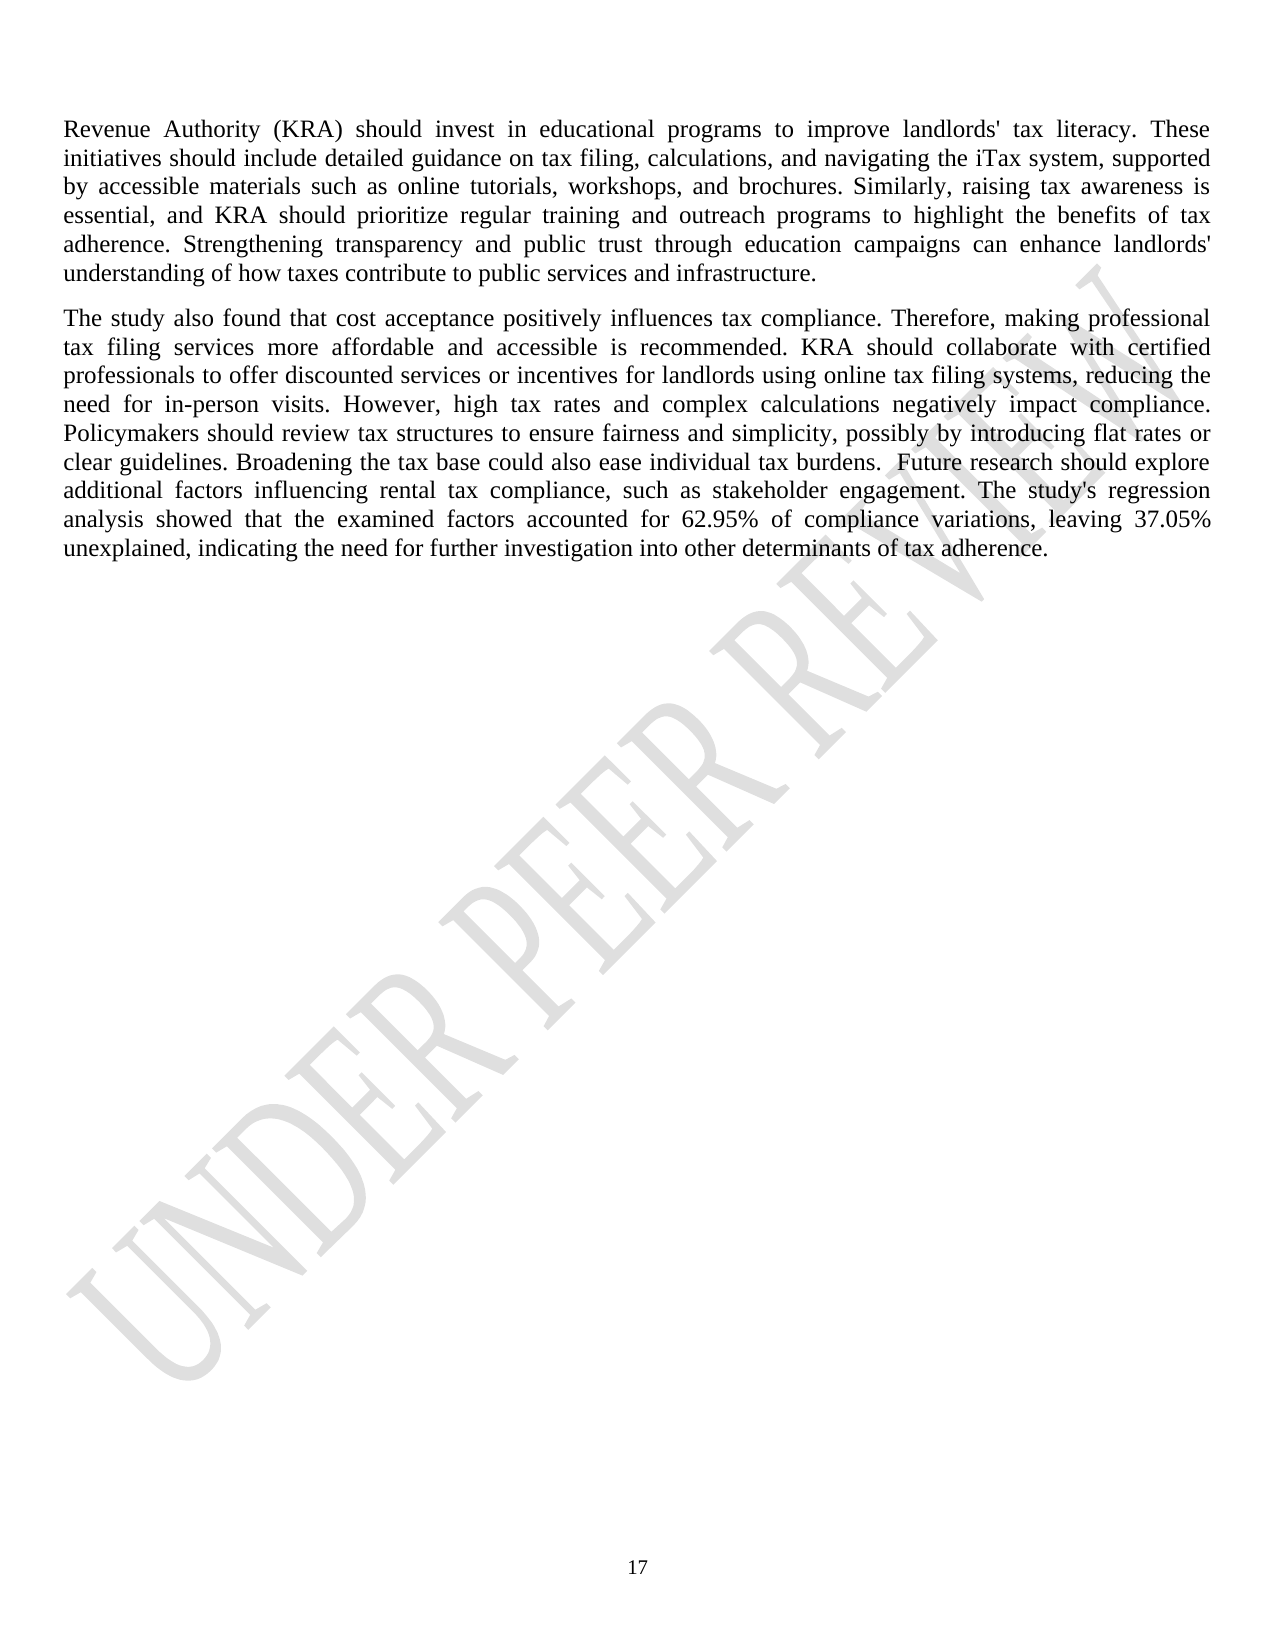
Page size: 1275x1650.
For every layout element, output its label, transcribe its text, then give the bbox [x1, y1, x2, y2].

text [63, 114, 1212, 286]
text The study also found that cost acceptance positively influences tax compliance. Therefore, making professional tax filing services more affordable and accessible is recommended. KRA should collaborate with certified professionals to offer discounted services or incentives for landlords using online tax filing systems, reducing the need for in-person visits. However, high tax rates and complex calculations negatively impact compliance. Policymakers should review tax structures to ensure fairness and simplicity, possibly by introducing flat rates or clear guidelines. Broadening the tax base could also ease individual tax burdens. Future research should explore additional factors influencing rental tax compliance, such as stakeholder engagement. The study's regression analysis showed that the examined factors accounted for 62.95% of compliance variations, leaving 37.05% unexplained, indicating the need for further investigation into other determinants of tax adherence. [63, 303, 1212, 562]
